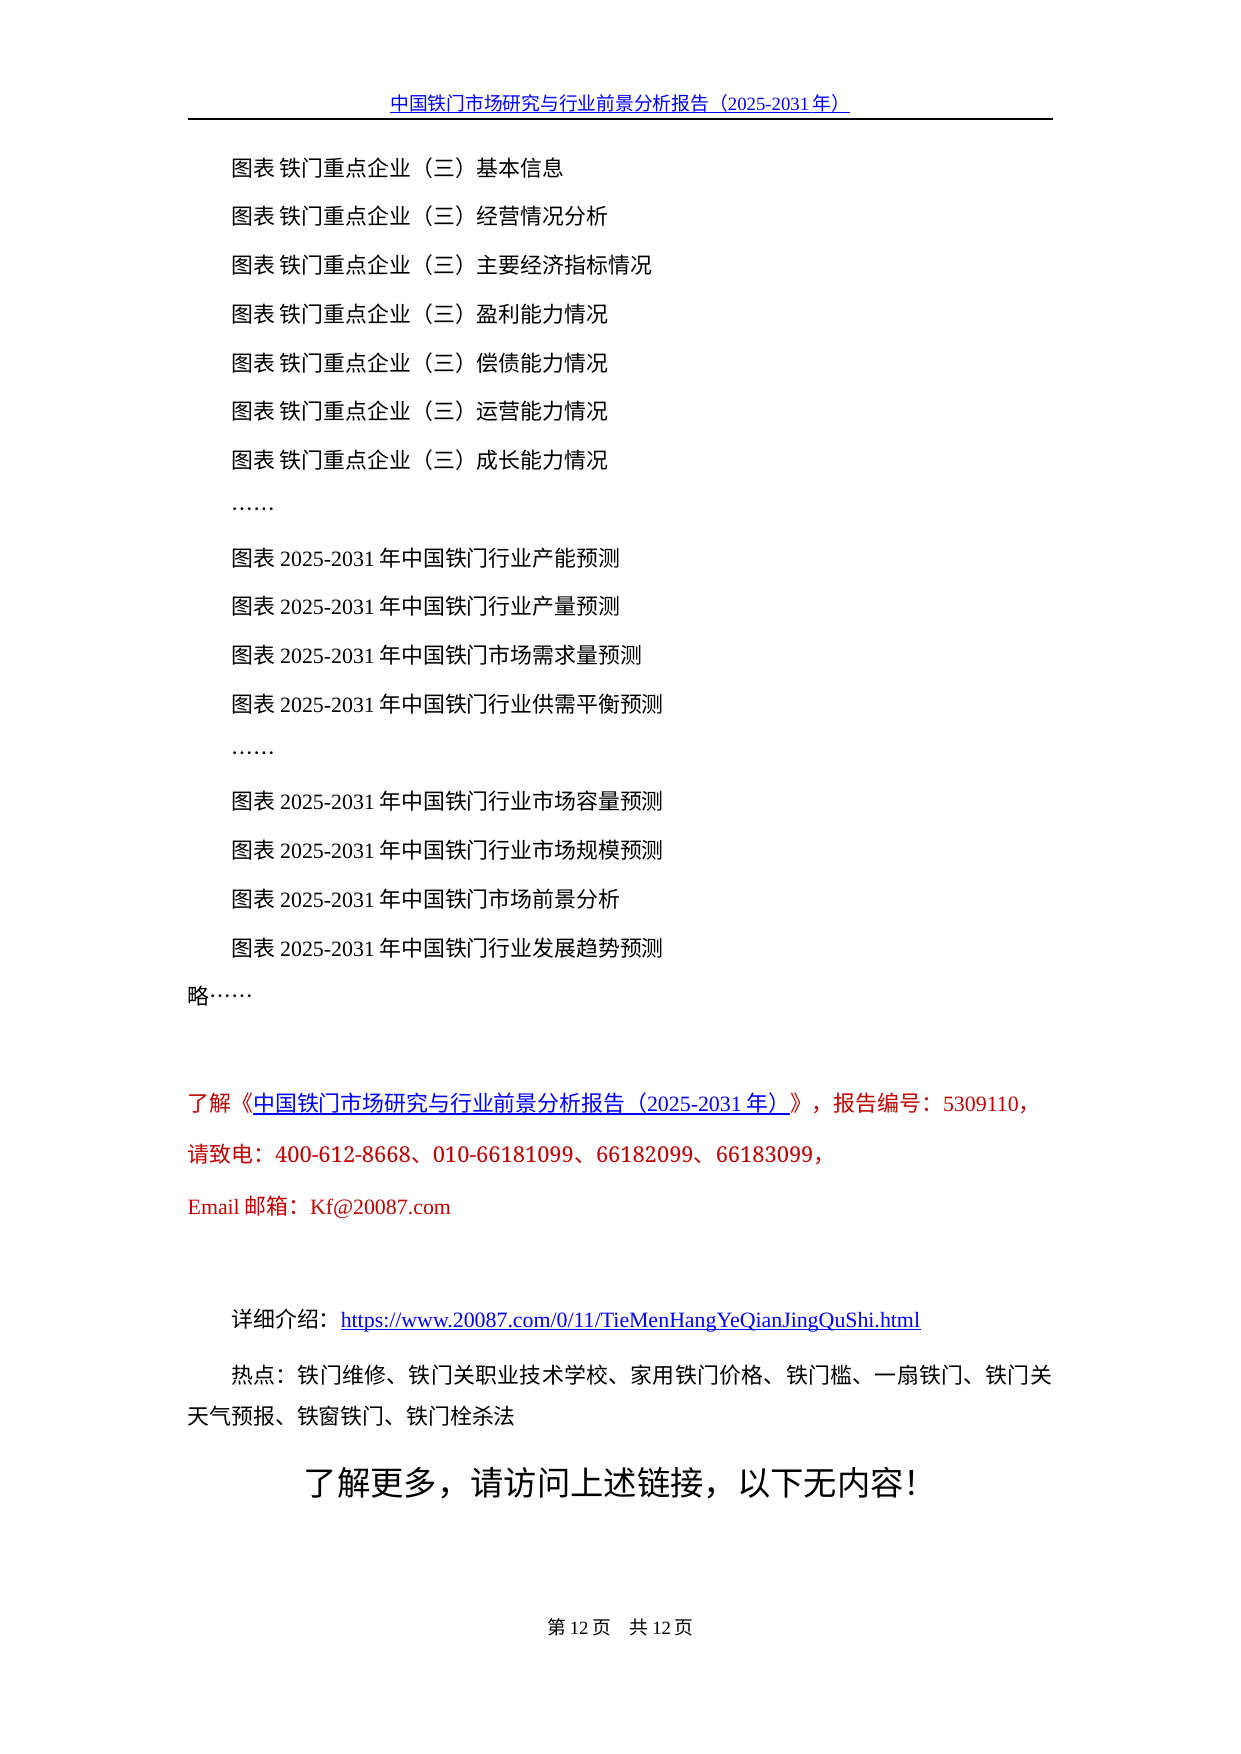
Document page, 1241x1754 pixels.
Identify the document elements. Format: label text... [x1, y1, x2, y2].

text Email邮箱：Kf@20087.com [187, 1188, 1053, 1221]
text 详细介绍：https://www.20087.com/0/11/TieMenHangYeQianJingQuShi.html [187, 1301, 1053, 1334]
text 请致电：400-612-8668、010-66181099、66182099、66183099， [187, 1137, 1053, 1169]
text 了解《中国铁门市场研究与行业前景分析报告（2025-2031年）》，报告编号：5309110， [187, 1085, 1053, 1118]
title 了解更多，请访问上述链接，以下无内容！ [187, 1449, 1053, 1514]
text 热点：铁门维修、铁门关职业技术学校、家用铁门价格、铁门槛、一扇铁门、铁门关天气预报、铁窗铁门、铁门栓杀法 [187, 1358, 1053, 1431]
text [187, 150, 1053, 1011]
